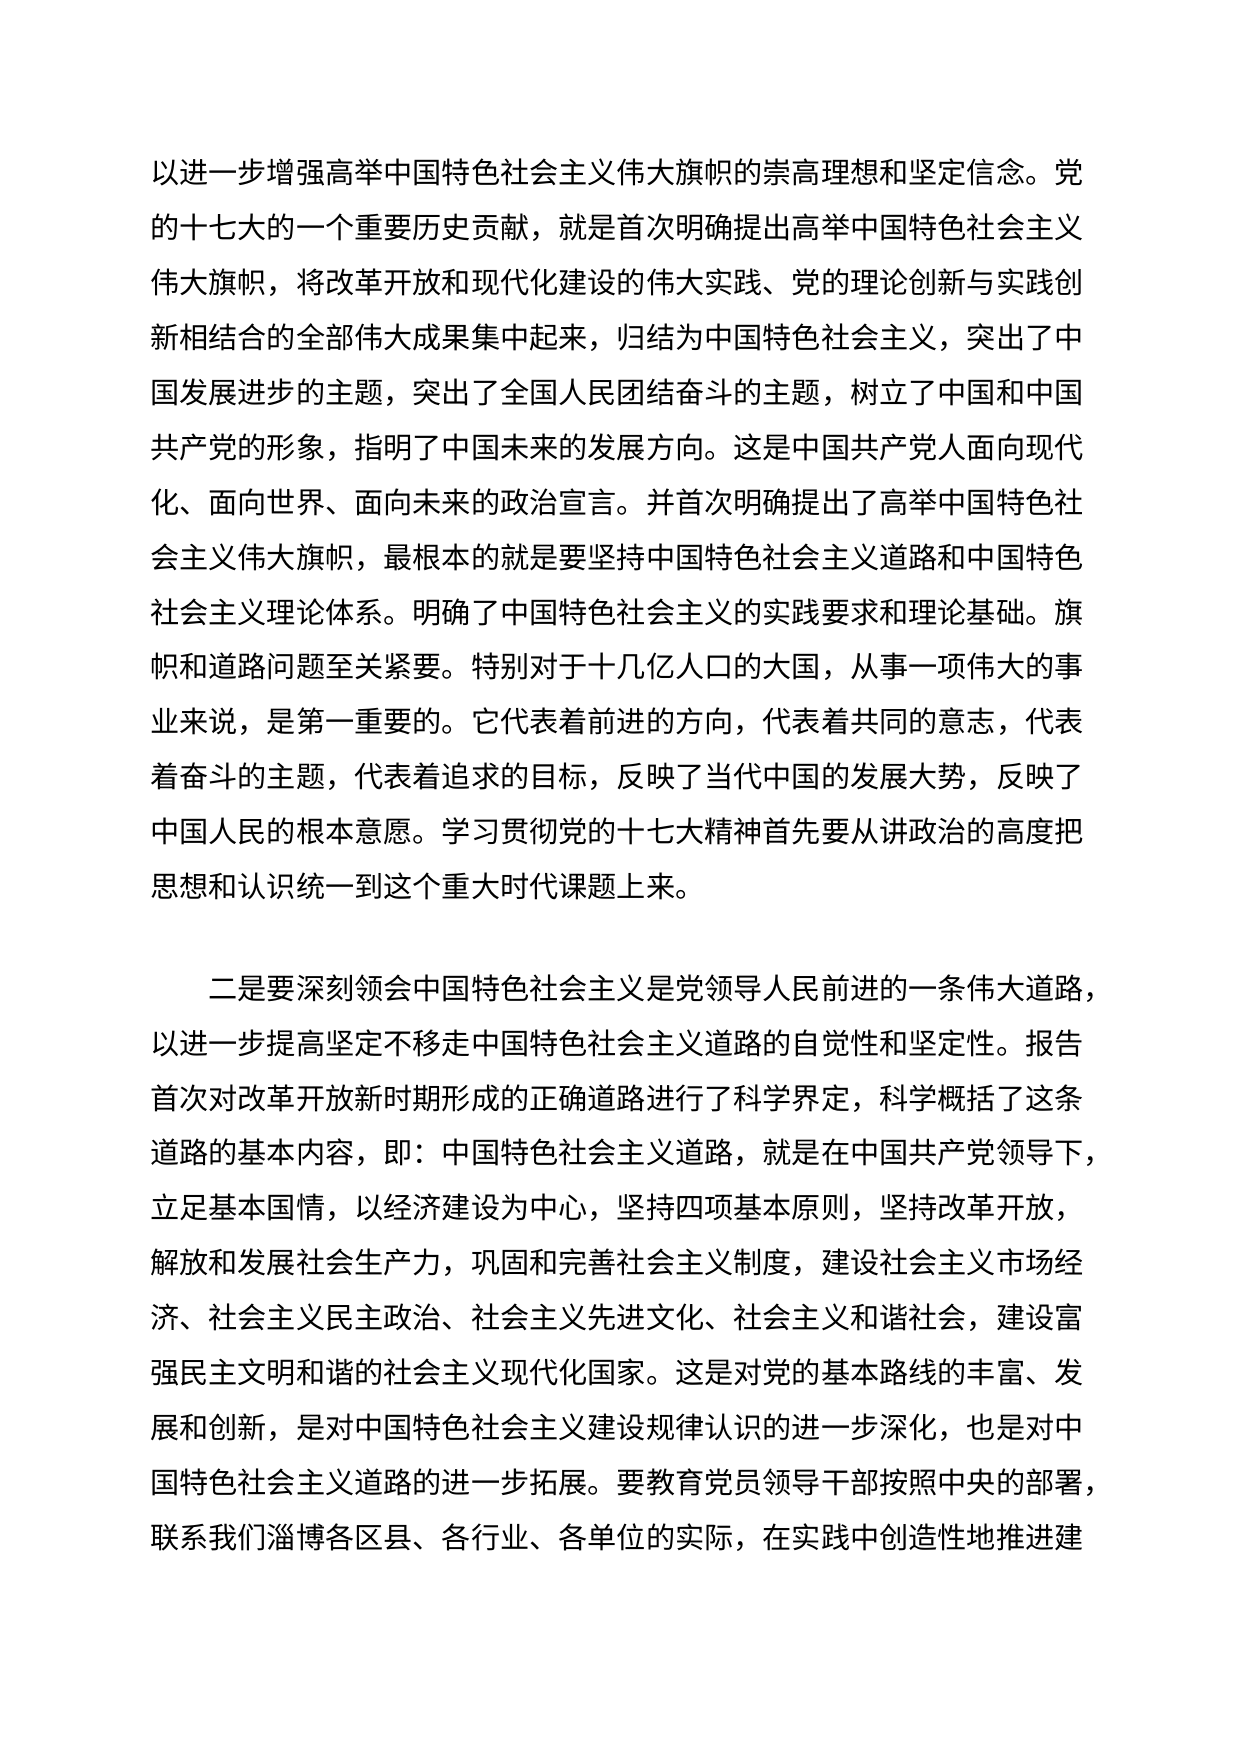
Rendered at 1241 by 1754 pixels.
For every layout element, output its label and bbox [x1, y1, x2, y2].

text [150, 965, 1090, 1557]
text [150, 150, 1090, 906]
